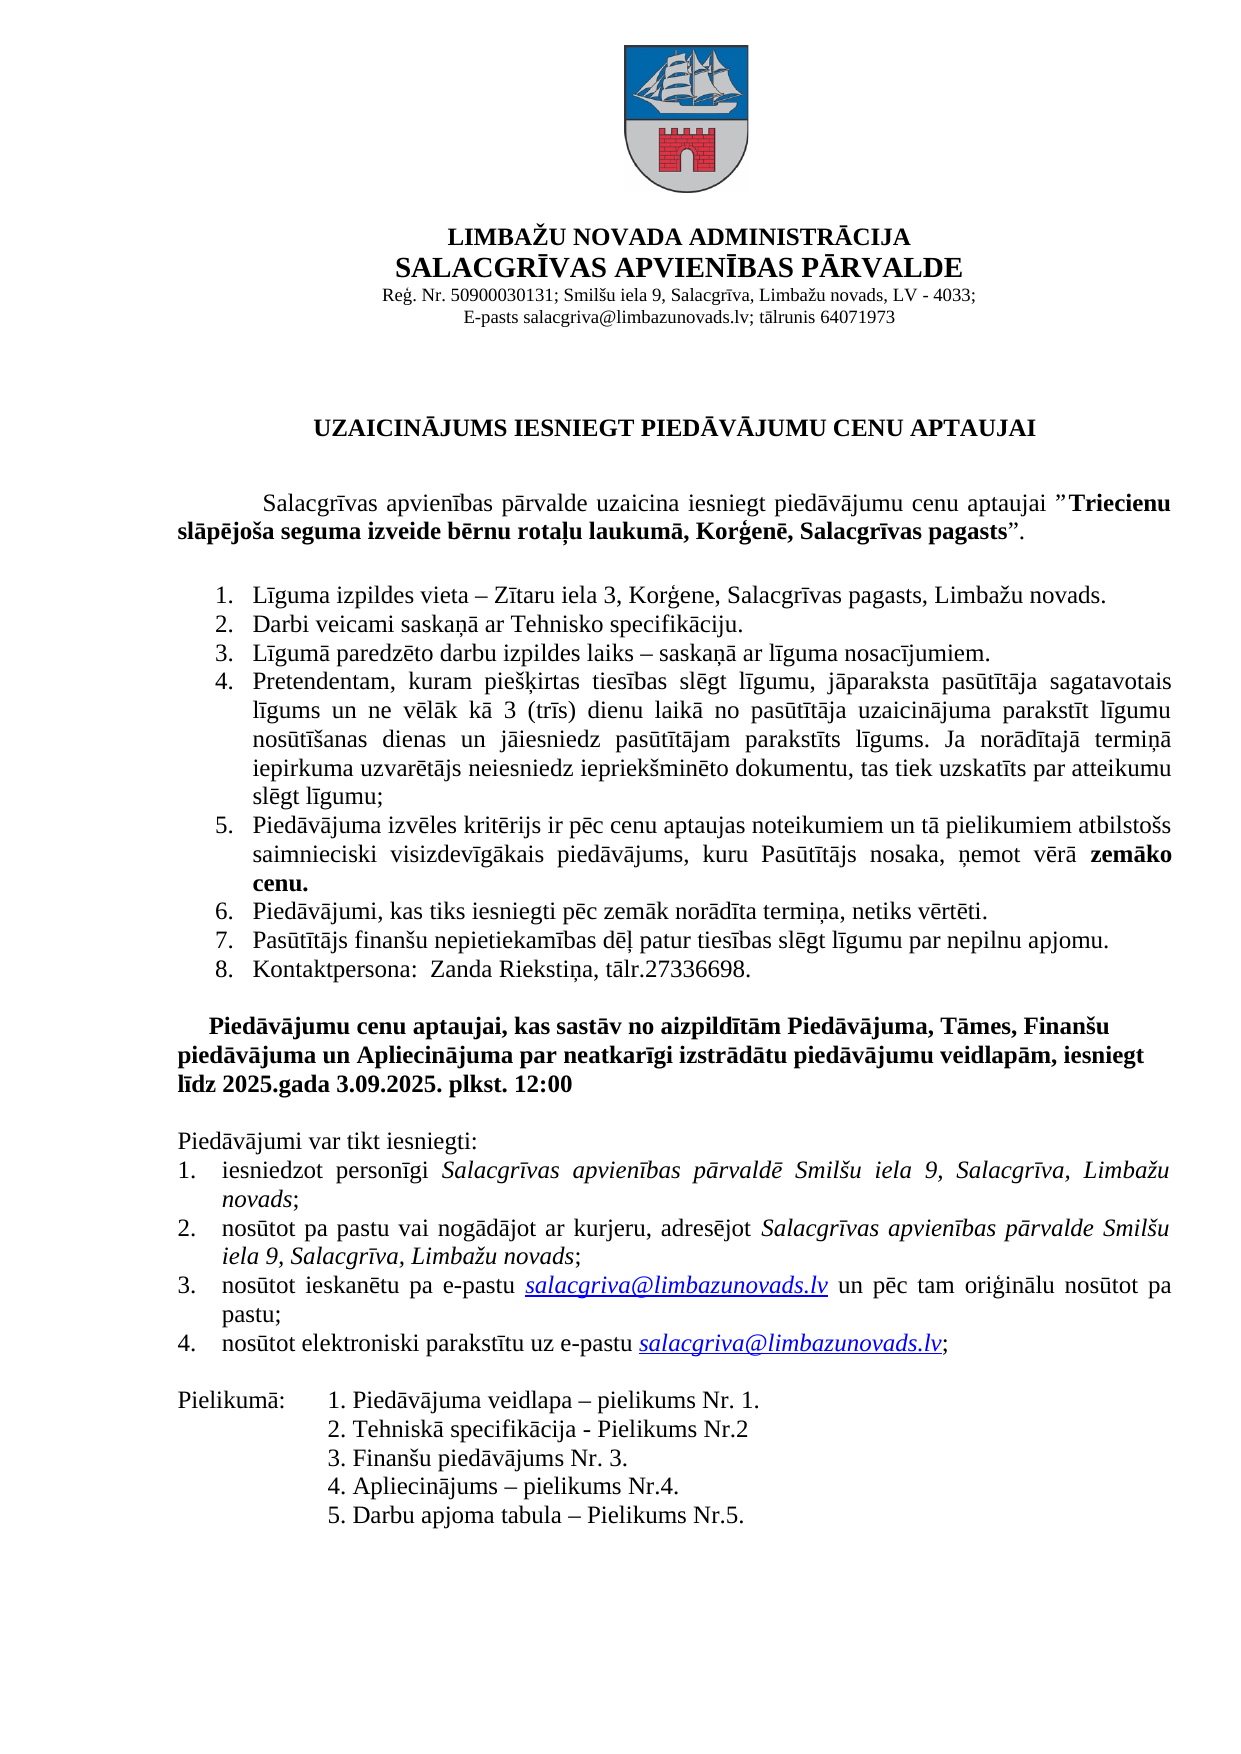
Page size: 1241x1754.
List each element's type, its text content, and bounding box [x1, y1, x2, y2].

text Limbažu novada administrācija [177, 222, 1181, 250]
text 2. Tehniskā specifikācija - Pielikums Nr.2 [177, 1414, 1171, 1443]
list nosūtot pa pastu vai nogādājot ar kurjeru, adresējot Salacgrīvas apvienības pārvalde Smilšu iela 9, Salacgrīva, Limbažu novads; [177, 1213, 1172, 1270]
text Piedāvājumu cenu aptaujai, kas sastāv no aizpildītām Piedāvājuma, Tāmes, Finanšu piedāvājuma un Apliecinājuma par neatkarīgi izstrādātu piedāvājumu veidlapām, iesniegt līdz 2025.gada 3.09.2025. plkst. 12:00 [177, 1011, 1171, 1098]
text E-pasts salacgriva@limbazunovads.lv; tālrunis 64071973 [177, 306, 1181, 327]
list Piedāvājuma izvēles kritērijs ir pēc cenu aptaujas noteikumiem un tā pielikumiem atbilstošs saimnieciski visizdevīgākais piedāvājums, kuru Pasūtītājs nosaka, ņemot vērā zemāko cenu. [215, 810, 1172, 896]
list nosūtot ieskanētu pa e-pastu salacgriva@limbazunovads.lv un pēc tam oriģinālu nosūtot pa pastu; [177, 1270, 1172, 1328]
text 5. Darbu apjoma tabula – Pielikums Nr.5. [327, 1500, 1171, 1529]
text Uzaicinājums iesniegt piedāvājumu cenu aptaujai [177, 413, 1172, 442]
text Salacgrīvas apvienības pārvalde uzaicina iesniegt piedāvājumu cenu aptaujai ”Triecienu slāpējoša seguma izveide bērnu rotaļu laukumā, Korģenē, Salacgrīvas pagasts”. [177, 488, 1171, 545]
list Pasūtītājs finanšu nepietiekamības dēļ patur tiesības slēgt līgumu par nepilnu apjomu. [215, 925, 1172, 954]
list iesniedzot personīgi Salacgrīvas apvienības pārvaldē Smilšu iela 9, Salacgrīva, Limbažu novads; [177, 1155, 1172, 1213]
list Pretendentam, kuram piešķirtas tiesības slēgt līgumu, jāparaksta pasūtītāja sagatavotais līgums un ne vēlāk kā 3 (trīs) dienu laikā no pasūtītāja uzaicinājuma parakstīt līgumu nosūtīšanas dienas un jāiesniedz pasūtītājam parakstīts līgums. Ja norādītajā termiņā iepirkuma uzvarētājs neiesniedz iepriekšminēto dokumentu, tas tiek uzskatīts par atteikumu slēgt līgumu; [215, 666, 1172, 810]
text 4. Apliecinājums – pielikums Nr.4. [252, 1471, 1171, 1500]
text Piedāvājumi var tikt iesniegti: [177, 1126, 1172, 1155]
list Darbi veicami saskaņā ar Tehnisko specifikāciju. [215, 609, 1171, 638]
text Pielikumā: 1. Piedāvājuma veidlapa – pielikums Nr. 1. [177, 1385, 1171, 1414]
list Piedāvājumi, kas tiks iesniegti pēc zemāk norādīta termiņa, netiks vērtēti. [215, 896, 1172, 925]
picture [624, 45, 749, 193]
text Salacgrīvas apvienības pārvalde [177, 250, 1181, 284]
list Kontaktpersona: Zanda Riekstiņa, tālr.27336698. [215, 954, 1172, 983]
list Līguma izpildes vieta – Zītaru iela 3, Korģene, Salacgrīvas pagasts, Limbažu novads. [215, 580, 1171, 609]
text Reģ. Nr. 50900030131; Smilšu iela 9, Salacgrīva, Limbažu novads, LV - 4033; [177, 284, 1181, 306]
list Līgumā paredzēto darbu izpildes laiks – saskaņā ar līguma nosacījumiem. [215, 638, 1171, 666]
text 3. Finanšu piedāvājums Nr. 3. [252, 1443, 1171, 1471]
list nosūtot elektroniski parakstītu uz e-pastu salacgriva@limbazunovads.lv; [177, 1328, 1172, 1356]
